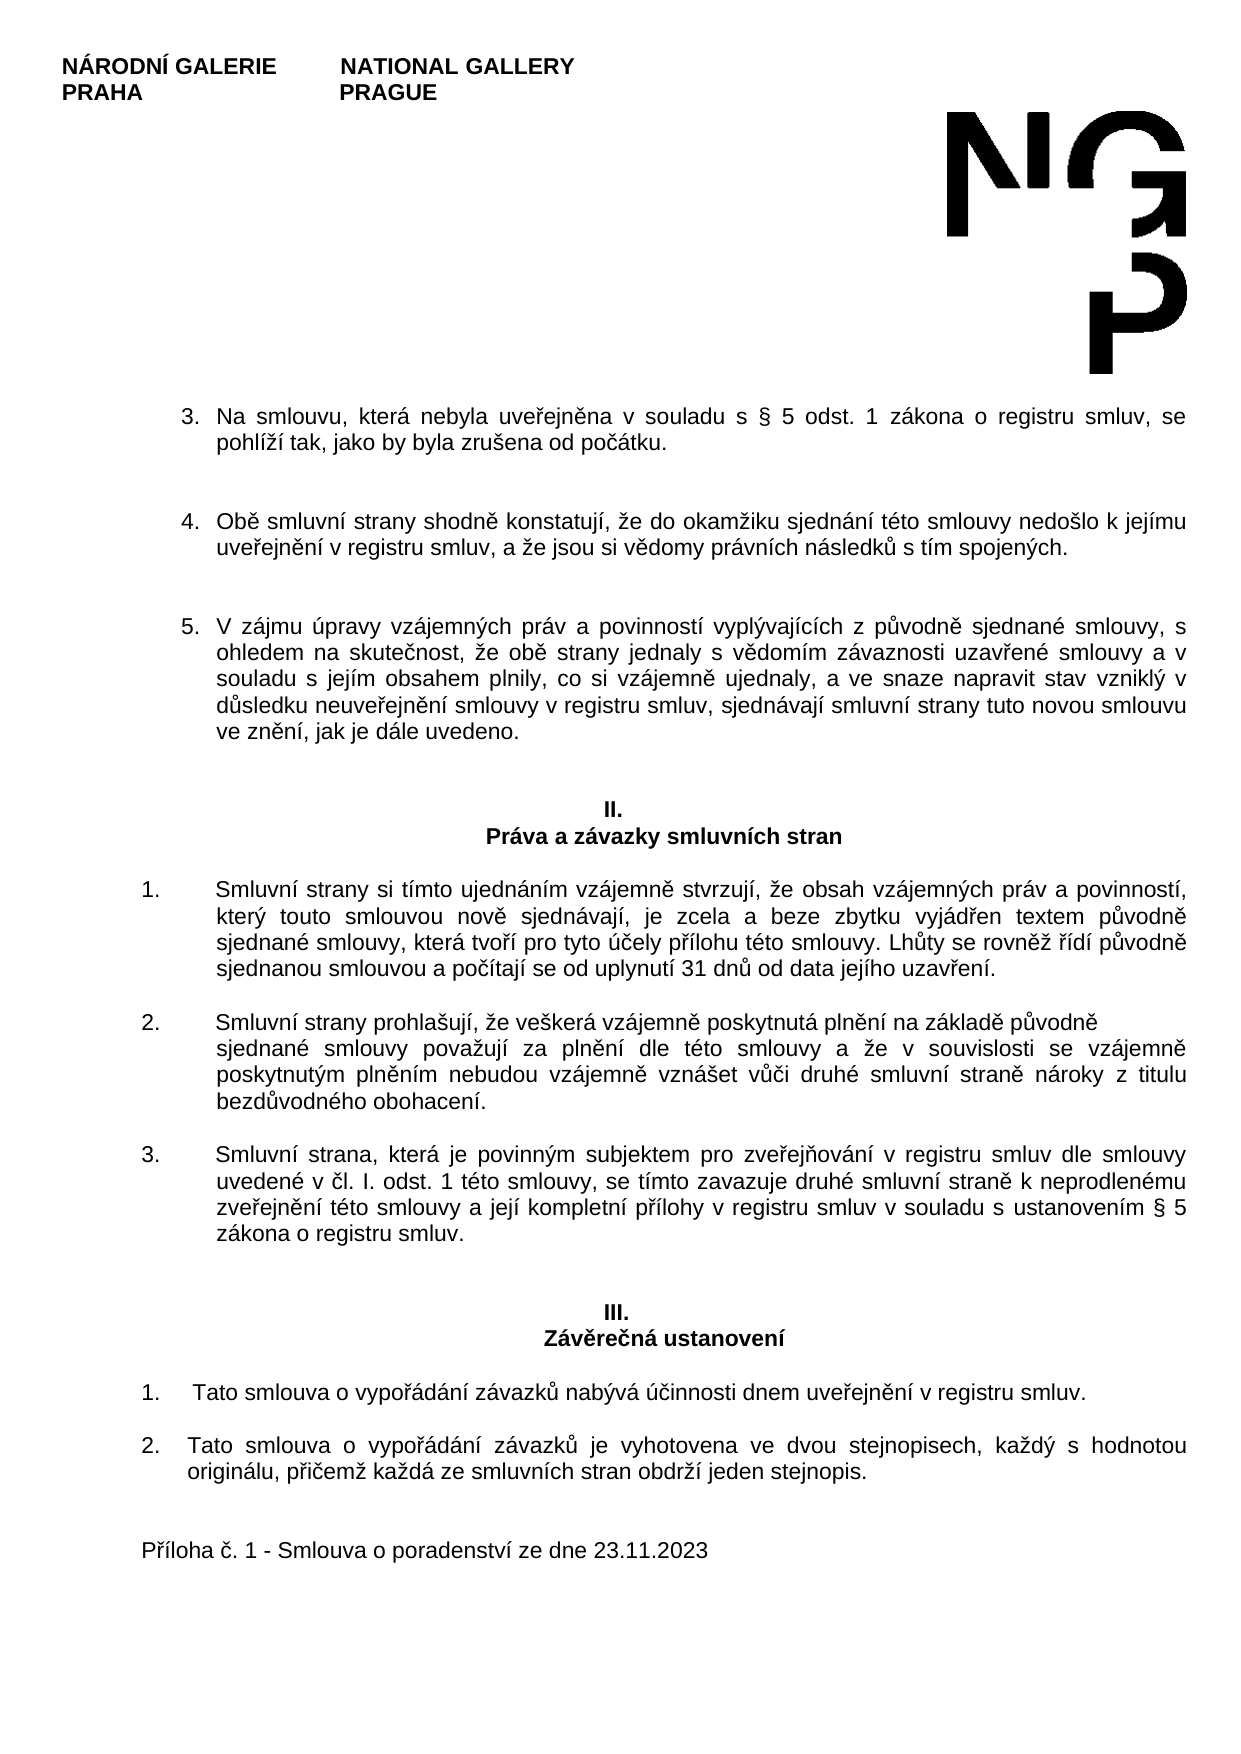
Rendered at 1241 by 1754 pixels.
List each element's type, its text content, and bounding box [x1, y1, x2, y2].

text Závěrečná ustanovení [141, 1325, 1187, 1351]
text Práva a závazky smluvních stran [141, 823, 1187, 849]
list Smluvní strany si tímto ujednáním vzájemně stvrzují, že obsah vzájemných práv a povinností, který touto smlouvou nově sjednávají, je zcela a beze zbytku vyjádřen textem původně sjednané smlouvy, která tvoří pro tyto účely přílohu této smlouvy. Lhůty se rovněž řídí původně sjednanou smlouvou a počítají se od uplynutí 31 dnů od data jejího uzavření. [141, 876, 1187, 982]
text III. [604, 1299, 1187, 1325]
list Obě smluvní strany shodně konstatují, že do okamžiku sjednání této smlouvy nedošlo k jejímu uveřejnění v registru smluv, a že jsou si vědomy právních následků s tím spojených. [181, 508, 1187, 561]
text II. [604, 796, 1187, 823]
text 2. Tato smlouva o vypořádání závazků je vyhotovena ve dvou stejnopisech, každý s hodnotou originálu, přičemž každá ze smluvních stran obdrží jeden stejnopis. [141, 1432, 1187, 1485]
picture [947, 111, 1187, 376]
text 1. Tato smlouva o vypořádání závazků nabývá účinnosti dnem uveřejnění v registru smluv. [141, 1378, 1187, 1405]
text sjednané smlouvy považují za plnění dle této smlouvy a že v souvislosti se vzájemně poskytnutým plněním nebudou vzájemně vznášet vůči druhé smluvní straně nároky z titulu bezdůvodného obohacení. [216, 1035, 1187, 1114]
list V zájmu úpravy vzájemných práv a povinností vyplývajících z původně sjednané smlouvy, s ohledem na skutečnost, že obě strany jednaly s vědomím závaznosti uzavřené smlouvy a v souladu s jejím obsahem plnily, co si vzájemně ujednaly, a ve snaze napravit stav vzniklý v důsledku neuveřejnění smlouvy v registru smluv, sjednávají smluvní strany tuto novou smlouvu ve znění, jak je dále uvedeno. [181, 613, 1187, 744]
text Příloha č. 1 - Smlouva o poradenství ze dne 23.11.2023 [141, 1537, 1187, 1563]
list Na smlouvu, která nebyla uveřejněna v souladu s § 5 odst. 1 zákona o registru smluv, se pohlíží tak, jako by byla zrušena od počátku. [181, 403, 1187, 456]
list Smluvní strany prohlašují, že veškerá vzájemně poskytnutá plnění na základě původně [141, 1009, 1187, 1035]
list Smluvní strana, která je povinným subjektem pro zveřejňování v registru smluv dle smlouvy uvedené v čl. I. odst. 1 této smlouvy, se tímto zavazuje druhé smluvní straně k neprodlenému zveřejnění této smlouvy a její kompletní přílohy v registru smluv v souladu s ustanovením § 5 zákona o registru smluv. [141, 1141, 1187, 1247]
